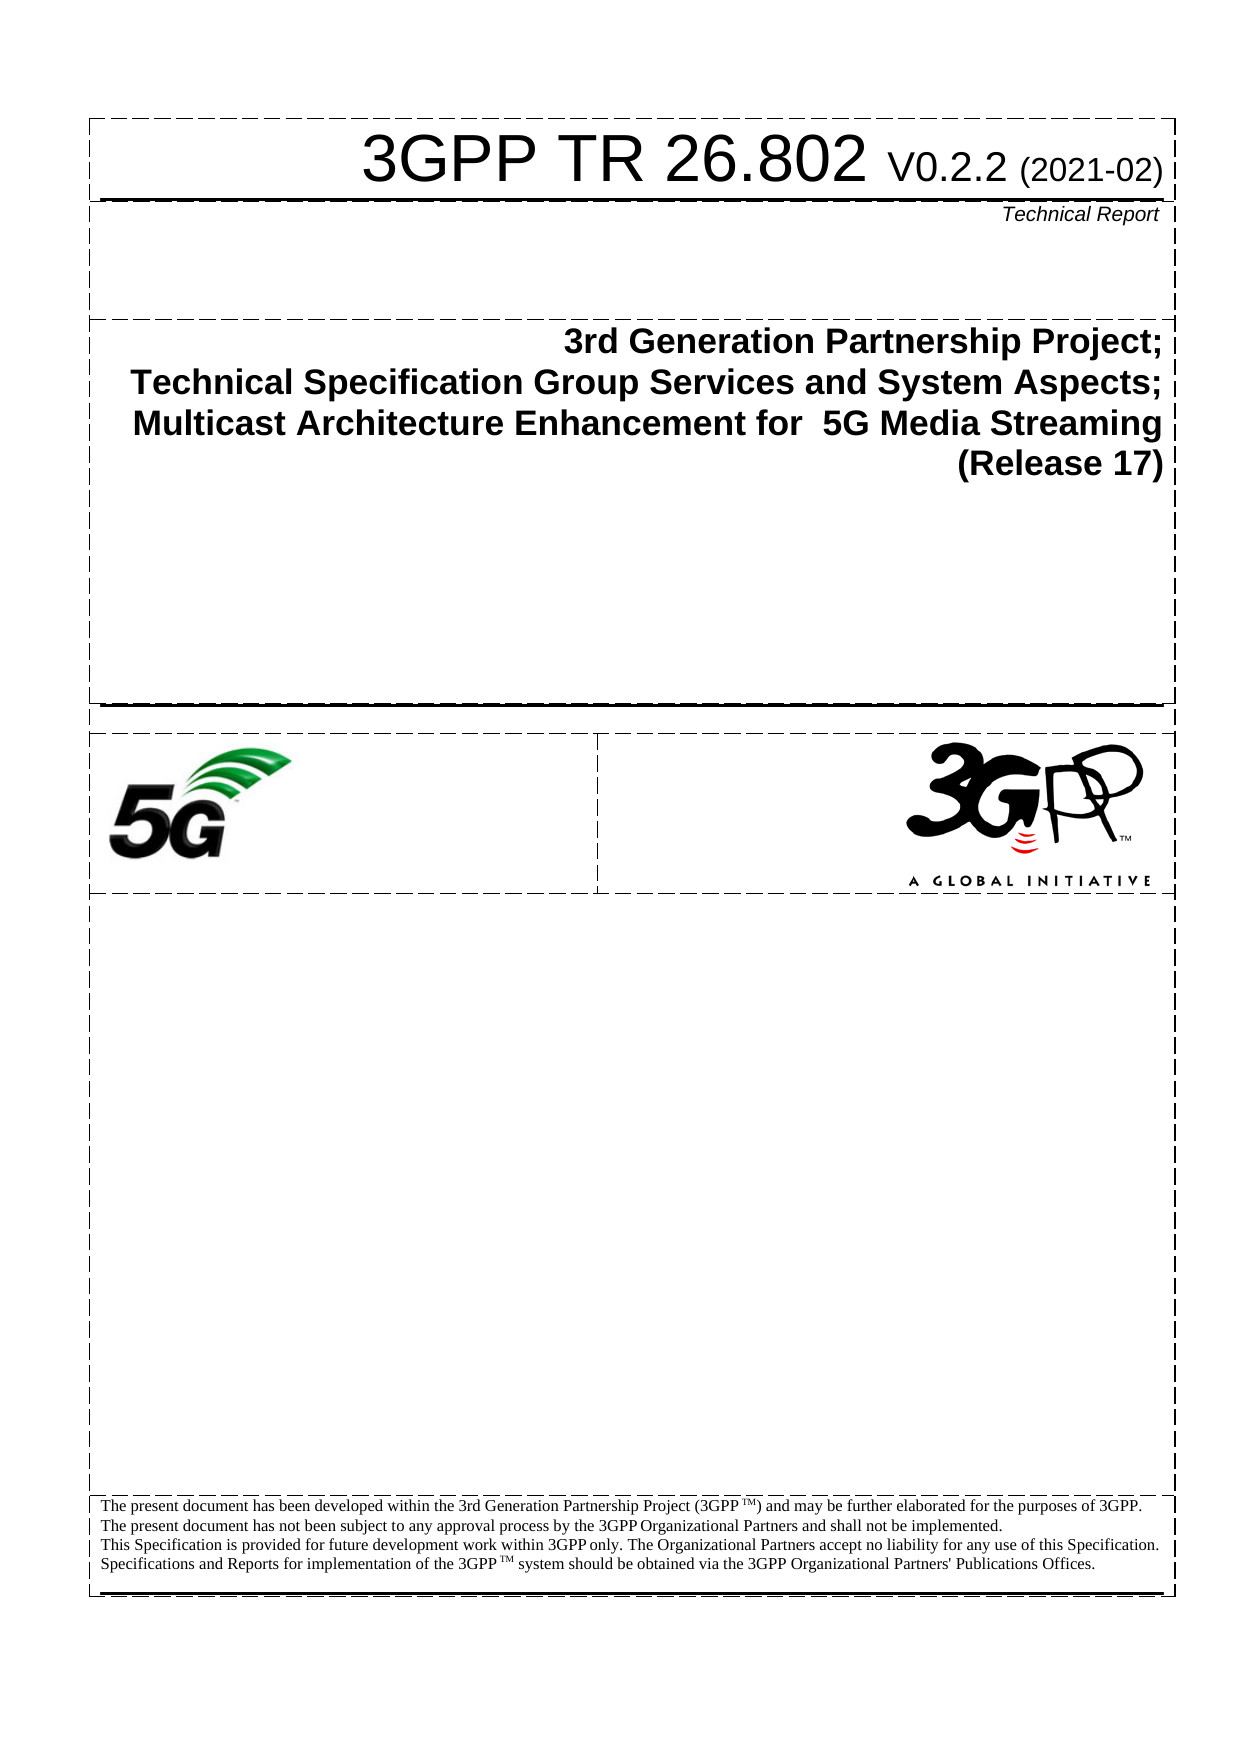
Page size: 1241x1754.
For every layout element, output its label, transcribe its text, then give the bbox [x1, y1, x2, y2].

table_cell Technical Report [89, 201, 1175, 319]
table_cell 3rd Generation Partnership Project; Technical Specification Group Services and System Aspects; Multicast Architecture Enhancement for 5G Media Streaming (Release 17) [89, 319, 1175, 703]
picture [898, 734, 1164, 891]
table_cell [598, 733, 1175, 893]
table_header 3GPP TR 26.802 V0.2.2 (2021-02) [89, 118, 1175, 201]
table_cell [89, 733, 598, 893]
table_cell [89, 704, 1175, 733]
picture [100, 734, 299, 872]
table_cell [89, 893, 1175, 1495]
table_cell The present document has been developed within the 3rd Generation Partnership Project (3GPP TM) and may be further elaborated for the purposes of 3GPP. The present document has not been subject to any approval process by the 3GPP Organizational Partners and shall not be implemented. This Specification is provided for future development work within 3GPP only. The Organizational Partners accept no liability for any use of this Specification. Specifications and Reports for implementation of the 3GPP TM system should be obtained via the 3GPP Organizational Partners' Publications Offices. [89, 1495, 1175, 1596]
